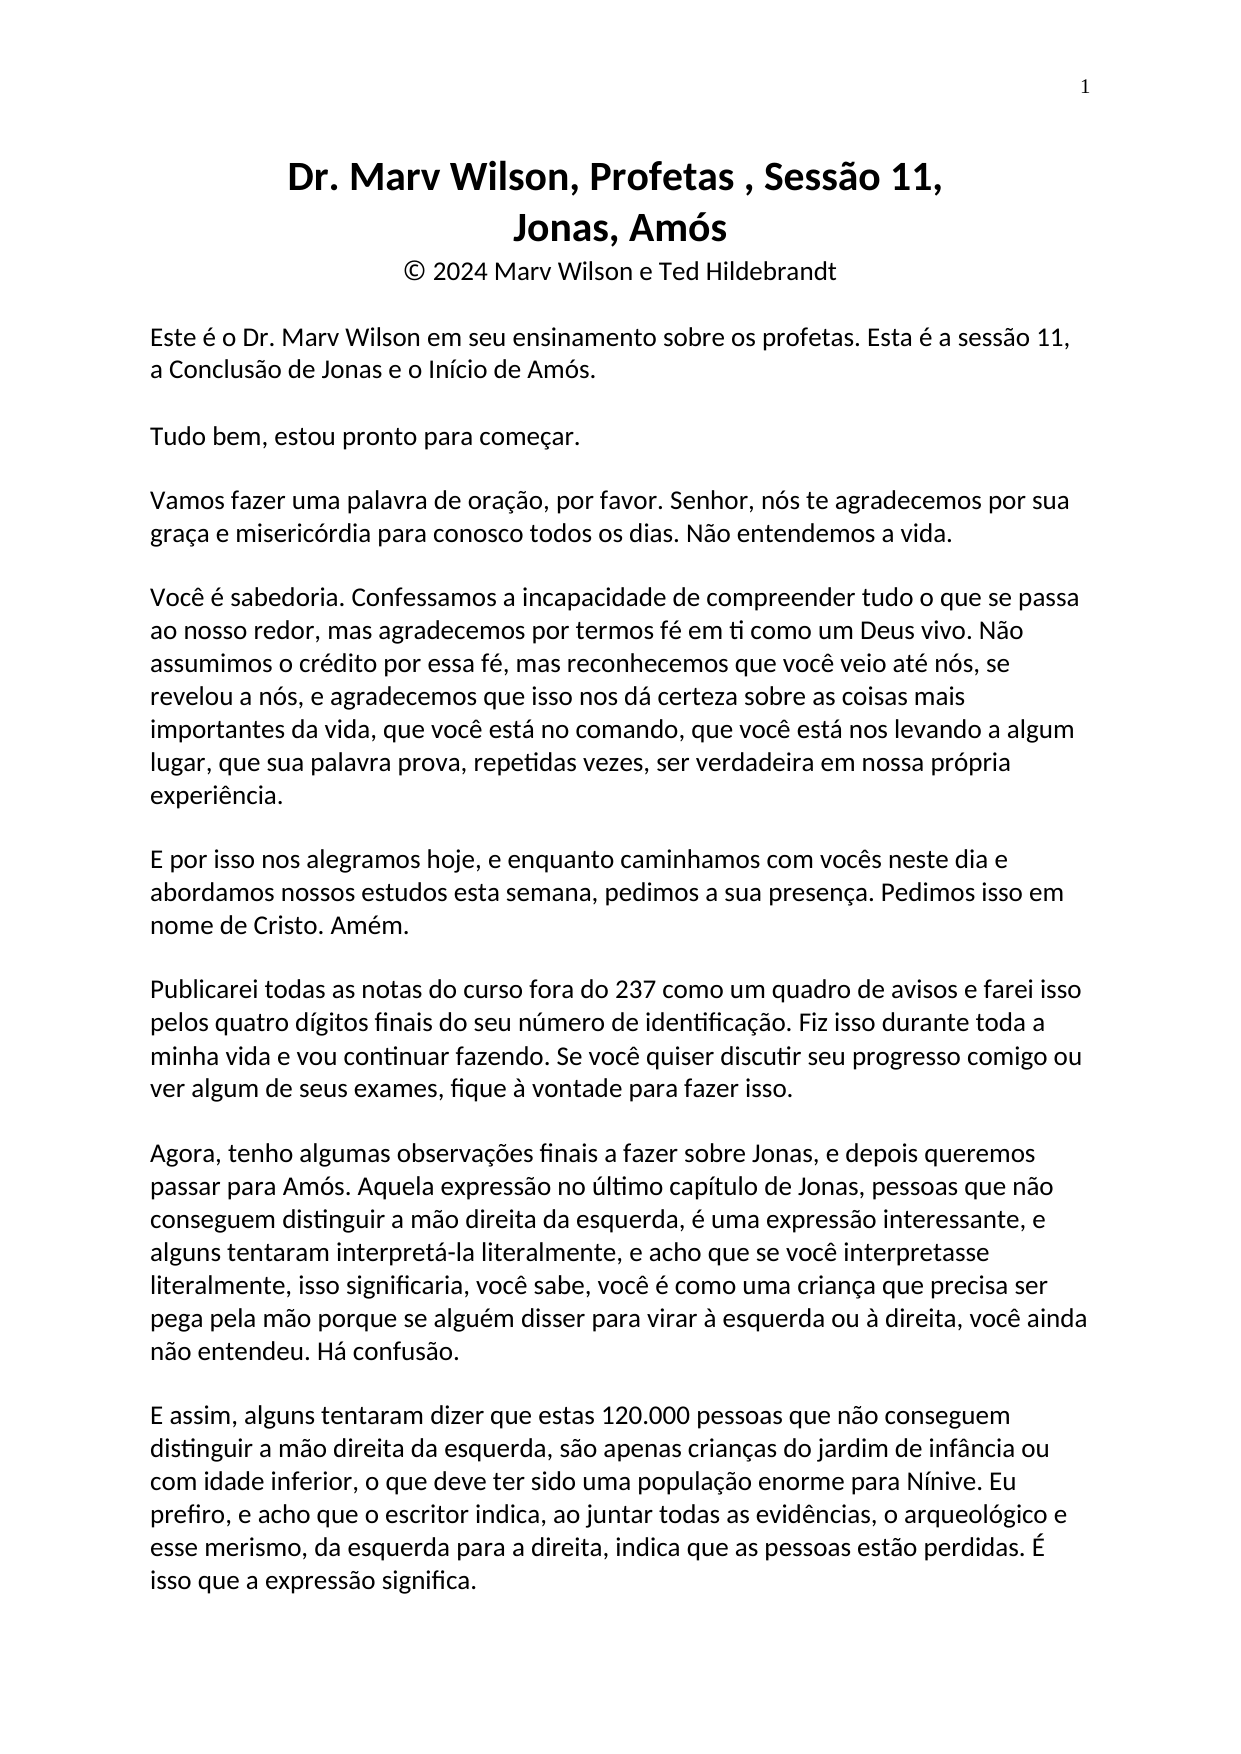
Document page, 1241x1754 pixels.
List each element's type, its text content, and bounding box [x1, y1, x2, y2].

text Agora, tenho algumas observações finais a fazer sobre Jonas, e depois queremos passar para Amós. Aquela expressão no último capítulo de Jonas, pessoas que não conseguem distinguir a mão direita da esquerda, é uma expressão interessante, e alguns tentaram interpretá-la literalmente, e acho que se você interpretasse literalmente, isso significaria, você sabe, você é como uma criança que precisa ser pega pela mão porque se alguém disser para virar à esquerda ou à direita, você ainda não entendeu. Há confusão. [150, 1136, 1090, 1367]
text Publicarei todas as notas do curso fora do 237 como um quadro de avisos e farei isso pelos quatro dígitos finais do seu número de identificação. Fiz isso durante toda a minha vida e vou continuar fazendo. Se você quiser discutir seu progresso comigo ou ver algum de seus exames, fique à vontade para fazer isso. [150, 973, 1090, 1105]
text Este é o Dr. Marv Wilson em seu ensinamento sobre os profetas. Esta é a sessão 11, a Conclusão de Jonas e o Início de Amós. Tudo bem, estou pronto para começar. [150, 320, 1090, 452]
text Você é sabedoria. Confessamos a incapacidade de compreender tudo o que se passa ao nosso redor, mas agradecemos por termos fé em ti como um Deus vivo. Não assumimos o crédito por essa fé, mas reconhecemos que você veio até nós, se revelou a nós, e agradecemos que isso nos dá certeza sobre as coisas mais importantes da vida, que você está no comando, que você está nos levando a algum lugar, que sua palavra prova, repetidas vezes, ser verdadeira em nossa própria experiência. [150, 580, 1090, 811]
text Dr. Marv Wilson, Profetas , Sessão 11, Jonas, Amós [150, 150, 1090, 252]
text E por isso nos alegramos hoje, e enquanto caminhamos com vocês neste dia e abordamos nossos estudos esta semana, pedimos a sua presença. Pedimos isso em nome de Cristo. Amém. [150, 842, 1090, 941]
text E assim, alguns tentaram dizer que estas 120.000 pessoas que não conseguem distinguir a mão direita da esquerda, são apenas crianças do jardim de infância ou com idade inferior, o que deve ter sido uma população enorme para Nínive. Eu prefiro, e acho que o escritor indica, ao juntar todas as evidências, o arqueológico e esse merismo, da esquerda para a direita, indica que as pessoas estão perdidas. É isso que a expressão significa. [150, 1398, 1090, 1596]
text Vamos fazer uma palavra de oração, por favor. Senhor, nós te agradecemos por sua graça e misericórdia para conosco todos os dias. Não entendemos a vida. [150, 483, 1090, 549]
text © 2024 Marv Wilson e Ted Hildebrandt [150, 252, 1090, 288]
